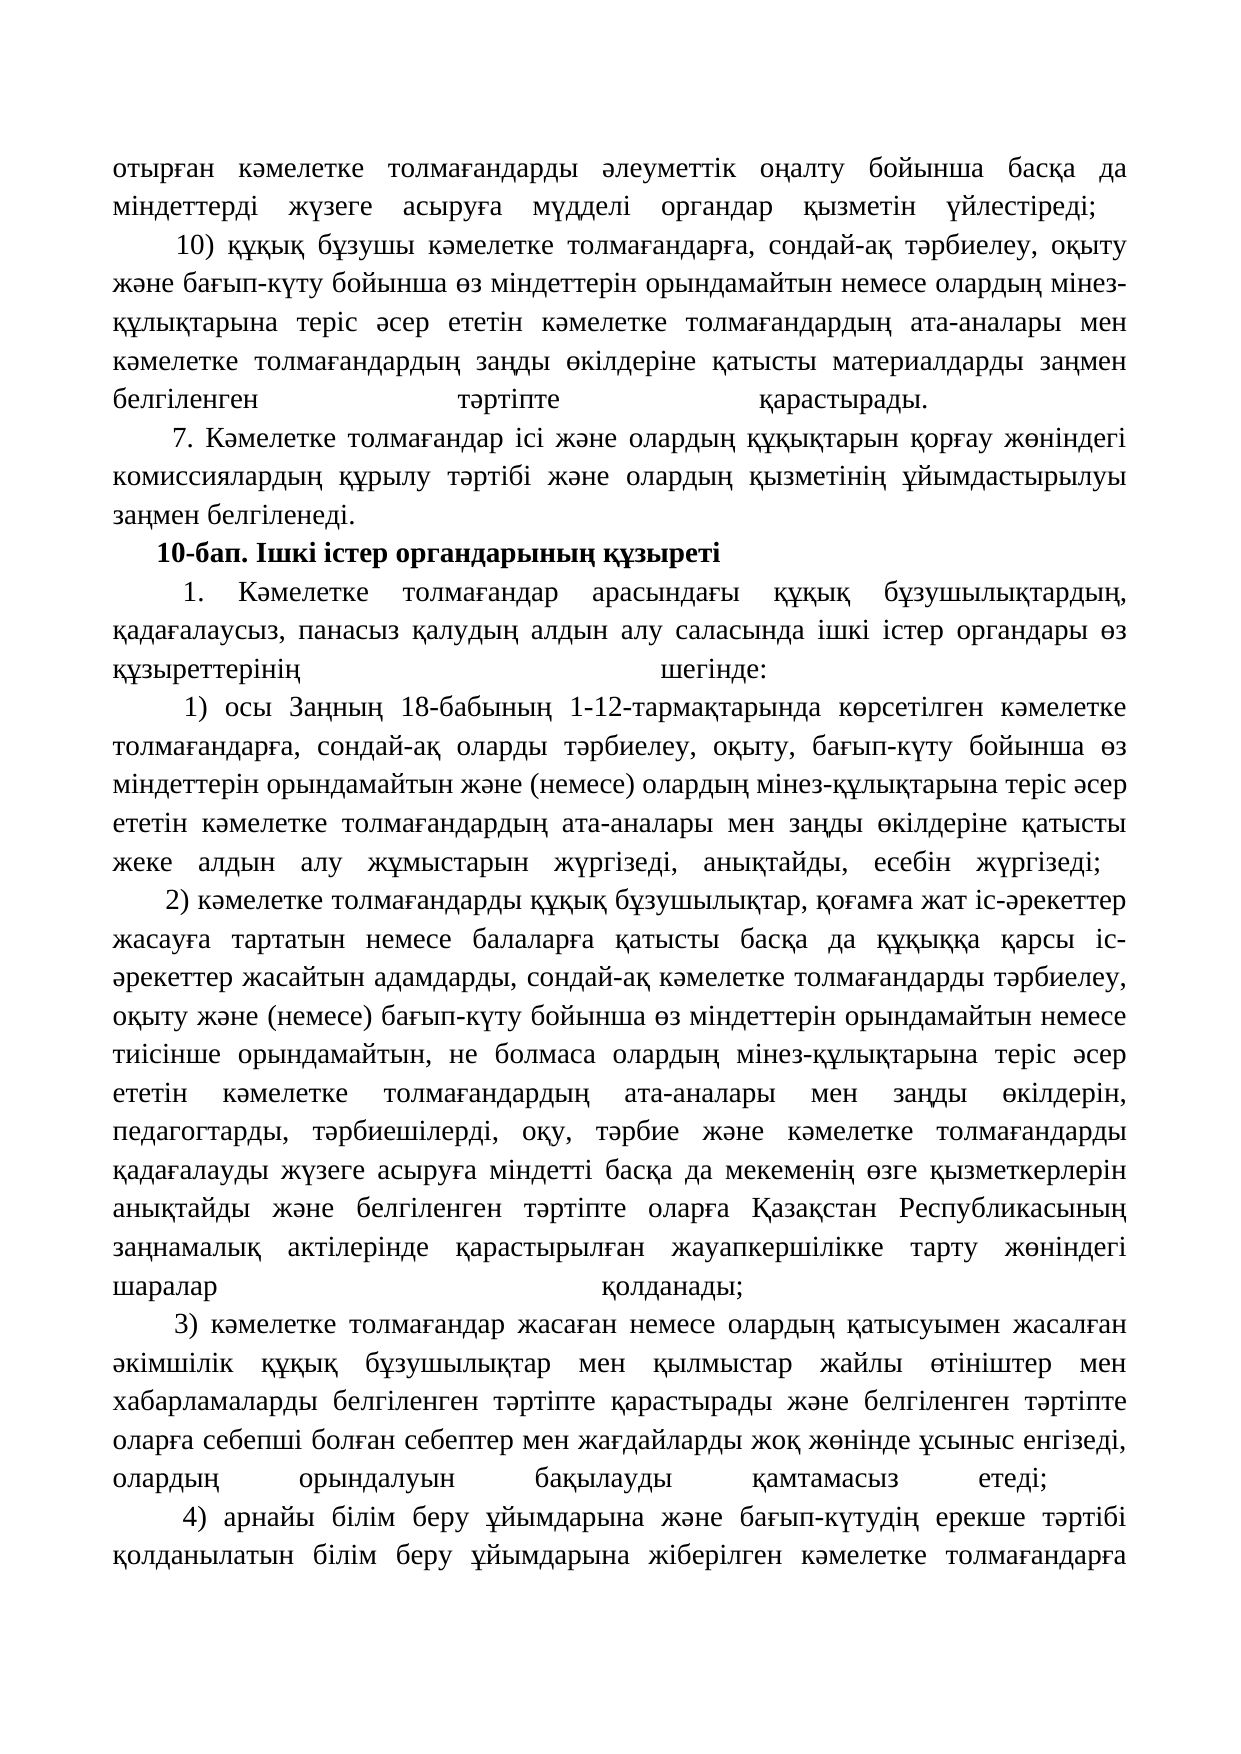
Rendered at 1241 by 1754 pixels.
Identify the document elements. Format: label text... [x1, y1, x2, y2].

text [112, 574, 1128, 1571]
text 10-бап. Iшкi iстер органдарының құзыретi [112, 535, 1128, 569]
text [112, 150, 1128, 530]
